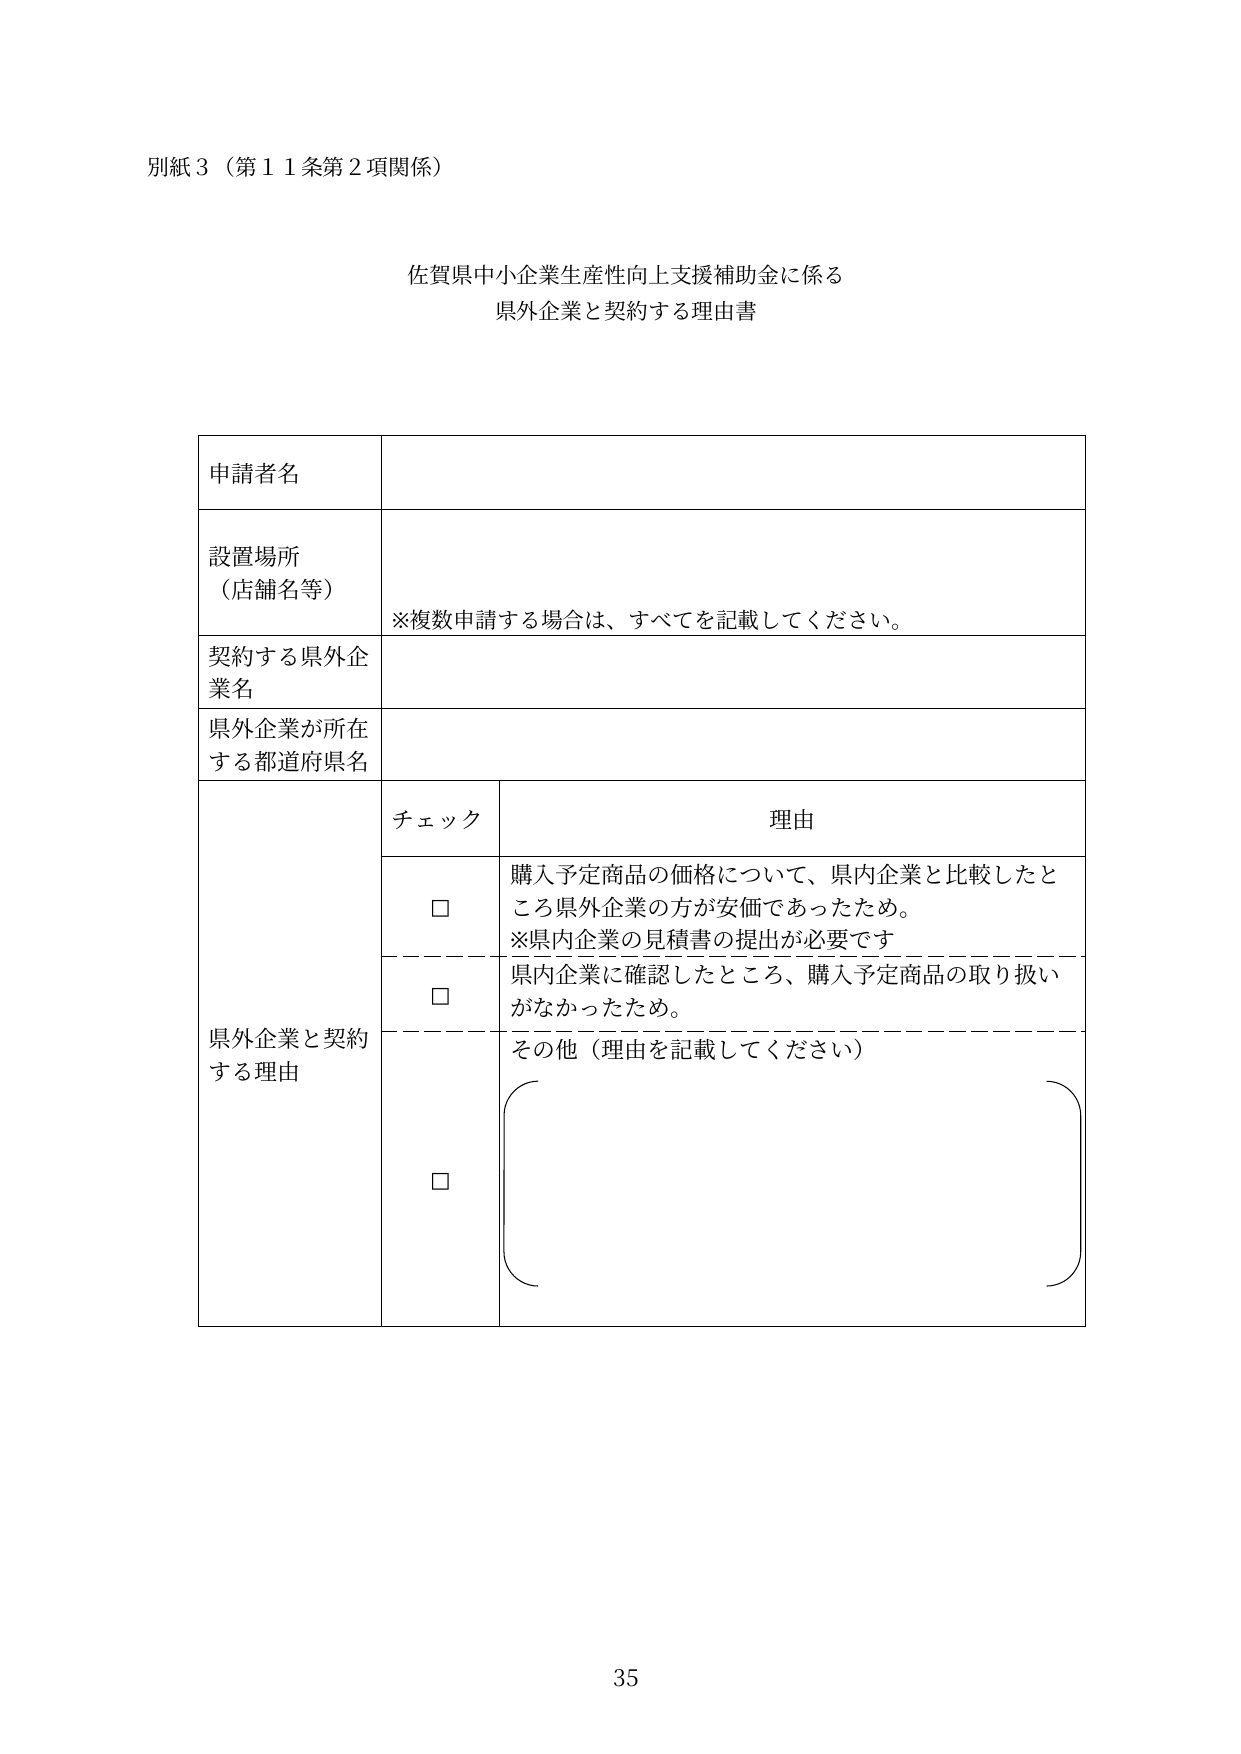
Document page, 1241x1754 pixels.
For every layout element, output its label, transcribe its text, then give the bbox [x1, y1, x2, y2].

table_cell 県外企業と契約する理由 [199, 781, 381, 1326]
table_header [382, 436, 1085, 508]
table_cell □ [382, 956, 499, 1031]
table_cell [382, 709, 1085, 780]
table_cell □ [382, 1031, 499, 1326]
table_cell 購入予定商品の価格について、県内企業と比較したところ県外企業の方が安価であったため。 ※県内企業の見積書の提出が必要です [500, 857, 1085, 956]
table_cell その他（理由を記載してください） [500, 1031, 1085, 1326]
table_cell ※複数申請する場合は、すべてを記載してください。 [382, 510, 1085, 635]
text 県外企業と契約する理由書 [148, 292, 1104, 328]
table_cell 契約する県外企業名 [199, 636, 381, 707]
table_cell □ [382, 857, 499, 956]
table_cell チェック [382, 781, 499, 856]
table_header 申請者名 [199, 436, 381, 508]
table_cell 県内企業に確認したところ、購入予定商品の取り扱いがなかったため。 [500, 956, 1085, 1031]
table_cell 県外企業が所在する都道府県名 [199, 709, 381, 780]
text 別紙３（第１１条第２項関係） [148, 148, 1104, 184]
table_cell 設置場所 （店舗名等） [199, 510, 381, 635]
table_cell 理由 [500, 781, 1085, 856]
text 佐賀県中小企業生産性向上支援補助金に係る [148, 256, 1104, 292]
table_cell [382, 636, 1085, 707]
